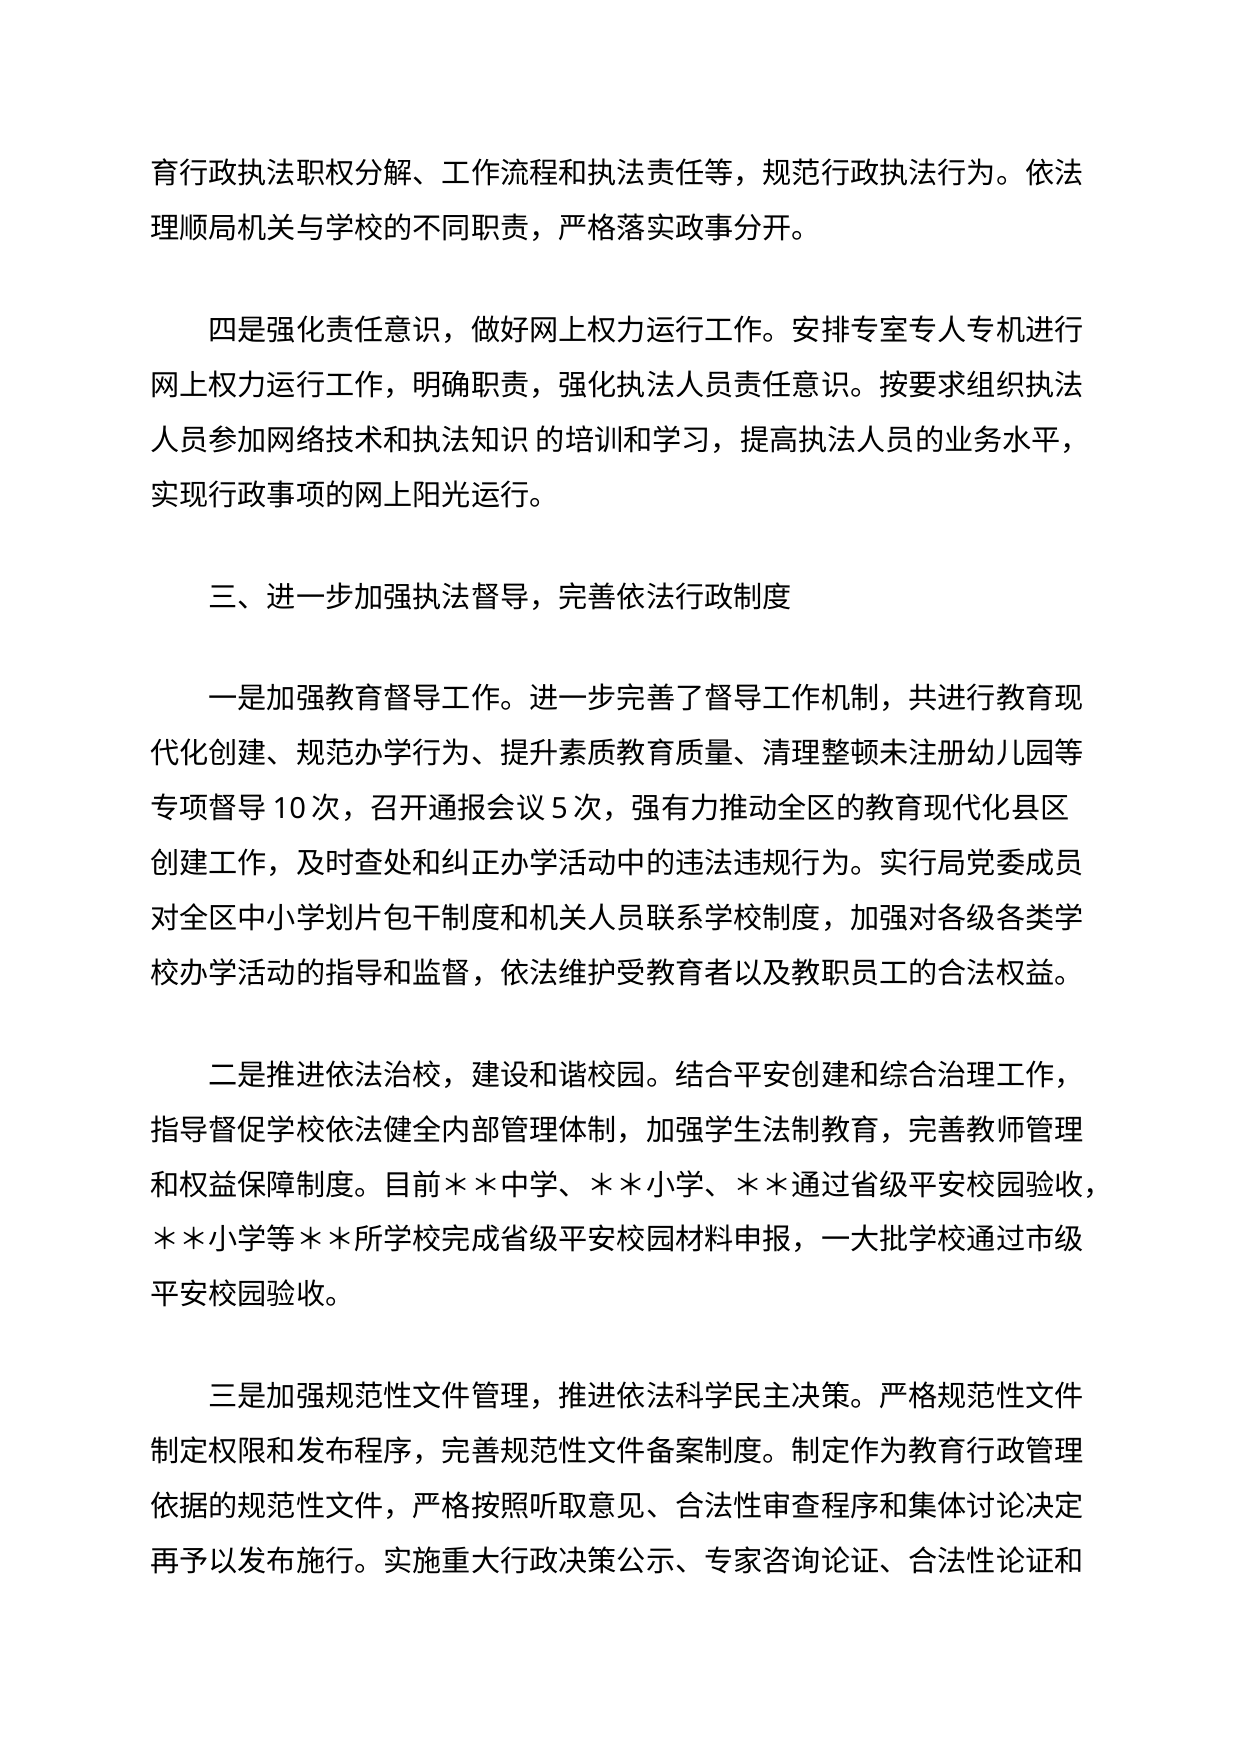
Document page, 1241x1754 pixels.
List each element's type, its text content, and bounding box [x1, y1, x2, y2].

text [150, 150, 1090, 247]
text 一是加强教育督导工作。进一步完善了督导工作机制，共进行教育现代化创建、规范办学行为、提升素质教育质量、清理整顿未注册幼儿园等专项督导10次，召开通报会议5次，强有力推动全区的教育现代化县区创建工作，及时查处和纠正办学活动中的违法违规行为。实行局党委成员对全区中小学划片包干制度和机关人员联系学校制度，加强对各级各类学校办学活动的指导和监督，依法维护受教育者以及教职员工的合法权益。 [150, 675, 1090, 992]
text 三、进一步加强执法督导，完善依法行政制度 [150, 573, 1090, 615]
text 四是强化责任意识，做好网上权力运行工作。安排专室专人专机进行网上权力运行工作，明确职责，强化执法人员责任意识。按要求组织执法人员参加网络技术和执法知识 的培训和学习，提高执法人员的业务水平，实现行政事项的网上阳光运行。 [150, 307, 1090, 514]
text 二是推进依法治校，建设和谐校园。结合平安创建和综合治理工作，指导督促学校依法健全内部管理体制，加强学生法制教育，完善教师管理和权益保障制度。目前＊＊中学、＊＊小学、＊＊通过省级平安校园验收，＊＊小学等＊＊所学校完成省级平安校园材料申报，一大批学校通过市级平安校园验收。 [150, 1051, 1090, 1313]
text 三是加强规范性文件管理，推进依法科学民主决策。严格规范性文件制定权限和发布程序，完善规范性文件备案制度。制定作为教育行政管理依据的规范性文件，严格按照听取意见、合法性审查程序和集体讨论决定再予以发布施行。实施重大行政决策公示、专家咨询论证、合法性论证和 [150, 1373, 1090, 1579]
